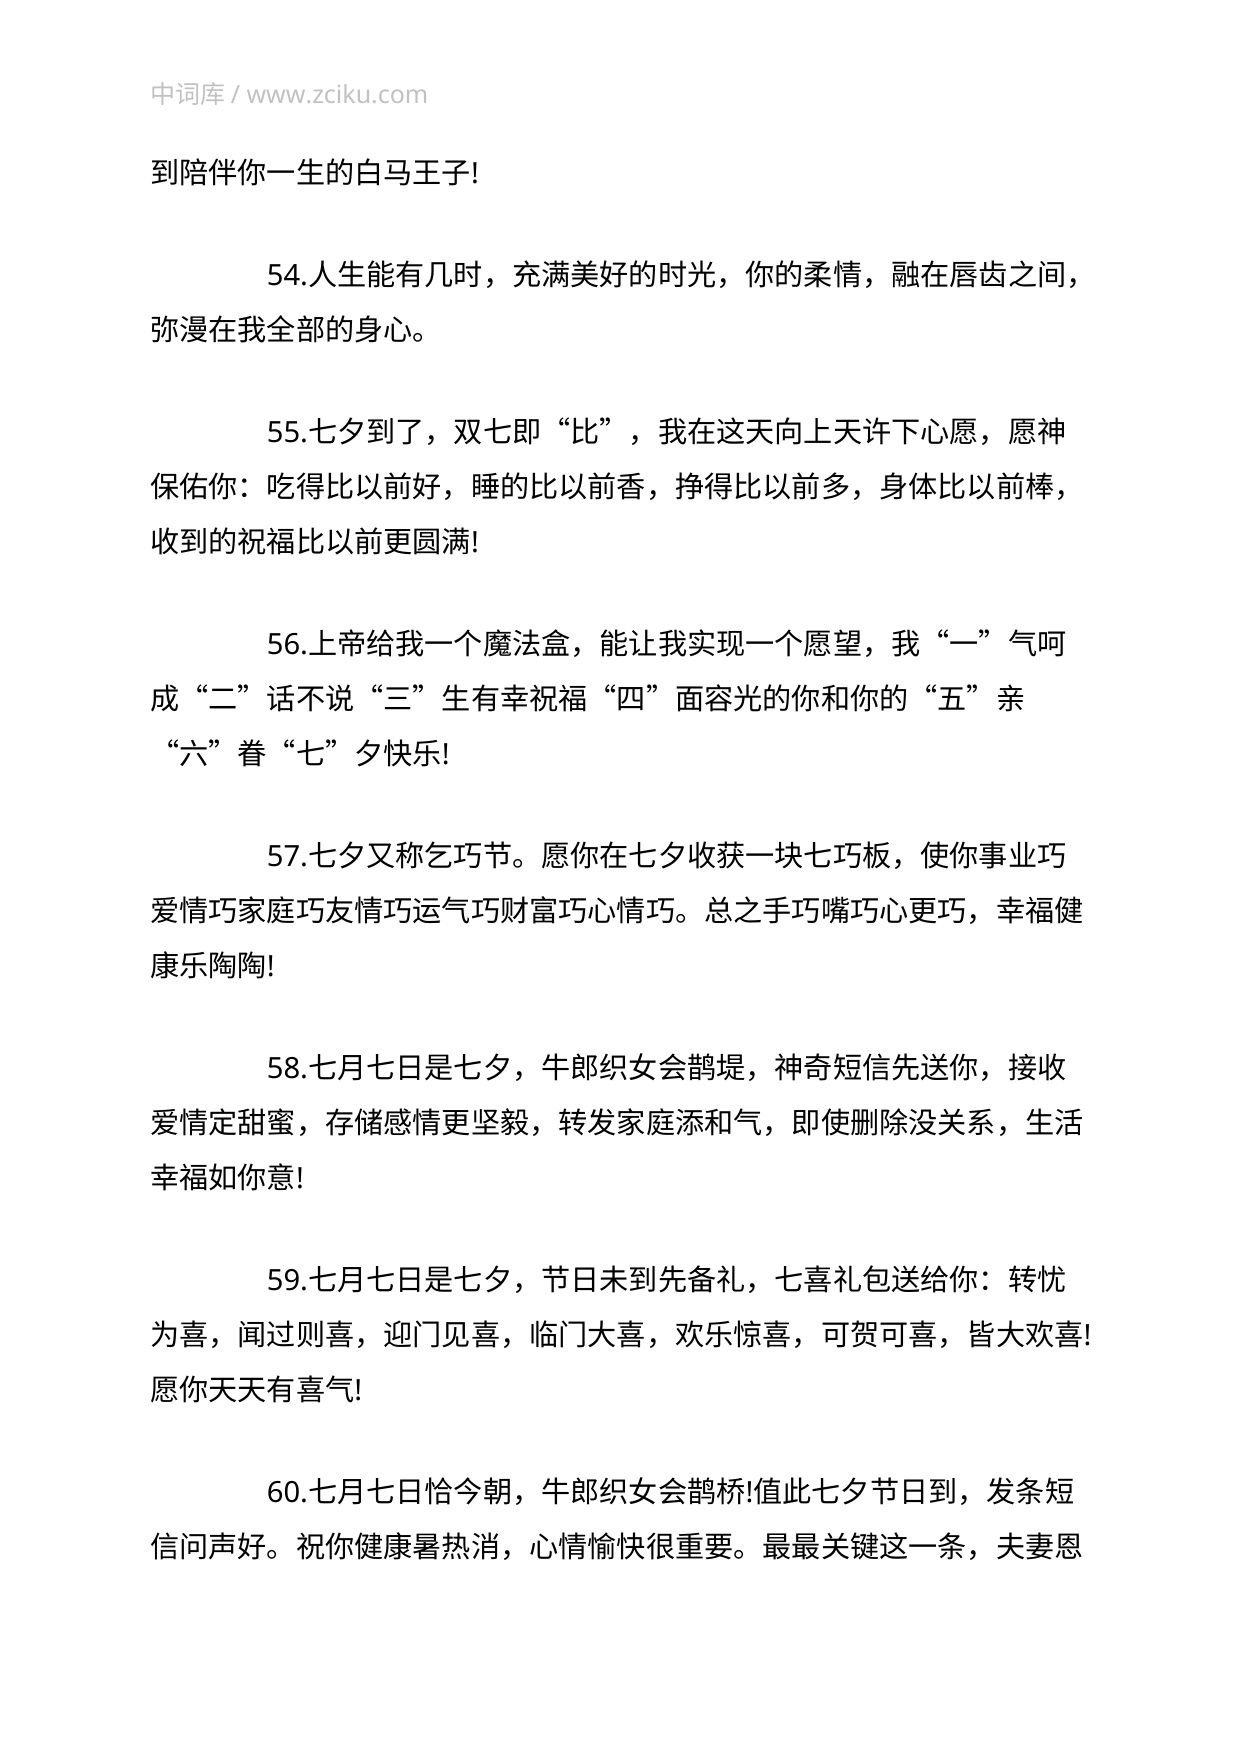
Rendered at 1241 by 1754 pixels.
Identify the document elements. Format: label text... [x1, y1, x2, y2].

text 59.七月七日是七夕，节日未到先备礼，七喜礼包送给你：转忧为喜，闻过则喜，迎门见喜，临门大喜，欢乐惊喜，可贺可喜，皆大欢喜!愿你天天有喜气! [150, 1256, 1090, 1409]
text 55.七夕到了，双七即“比”，我在这天向上天许下心愿，愿神保佑你：吃得比以前好，睡的比以前香，挣得比以前多，身体比以前棒，收到的祝福比以前更圆满! [150, 409, 1090, 561]
text 56.上帝给我一个魔法盒，能让我实现一个愿望，我“一”气呵成“二”话不说“三”生有幸祝福“四”面容光的你和你的“五”亲“六”眷“七”夕快乐! [150, 621, 1090, 773]
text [150, 1468, 1090, 1566]
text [150, 150, 1090, 192]
text 57.七夕又称乞巧节。愿你在七夕收获一块七巧板，使你事业巧爱情巧家庭巧友情巧运气巧财富巧心情巧。总之手巧嘴巧心更巧，幸福健康乐陶陶! [150, 832, 1090, 985]
text 58.七月七日是七夕，牛郎织女会鹊堤，神奇短信先送你，接收爱情定甜蜜，存储感情更坚毅，转发家庭添和气，即使删除没关系，生活幸福如你意! [150, 1044, 1090, 1197]
text 54.人生能有几时，充满美好的时光，你的柔情，融在唇齿之间，弥漫在我全部的身心。 [150, 252, 1090, 349]
